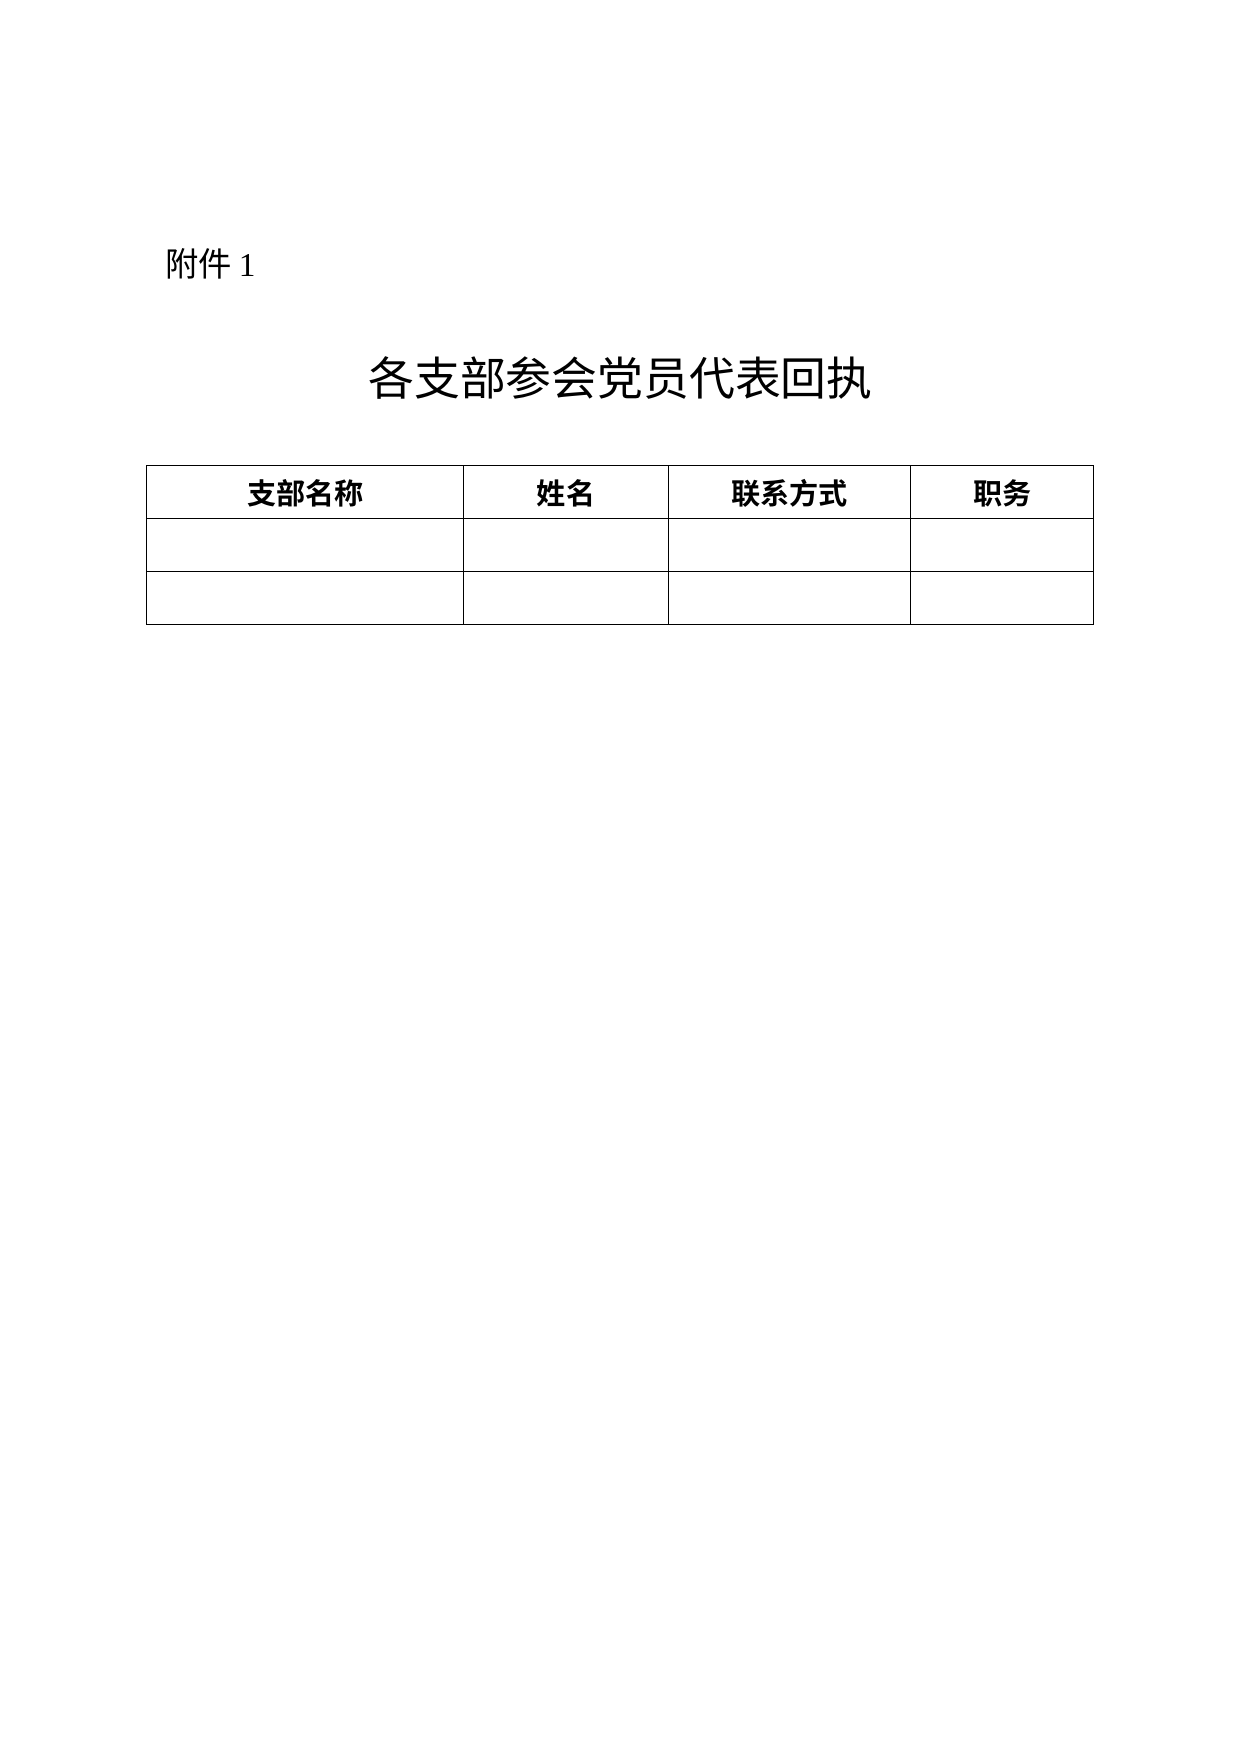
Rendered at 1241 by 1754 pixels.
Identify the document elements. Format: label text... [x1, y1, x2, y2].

text 各支部参会党员代表回执 [165, 342, 1075, 409]
table_cell [147, 572, 463, 624]
table_header 姓名 [464, 466, 668, 518]
table_cell [464, 519, 668, 571]
table_cell [911, 519, 1093, 571]
table_cell [669, 519, 910, 571]
table_header 联系方式 [669, 466, 910, 518]
table_cell [669, 572, 910, 624]
table_cell [911, 572, 1093, 624]
text 附件1 [165, 230, 1075, 286]
table_cell [464, 572, 668, 624]
table_header 职务 [911, 466, 1093, 518]
table_header 支部名称 [147, 466, 463, 518]
table_cell [147, 519, 463, 571]
